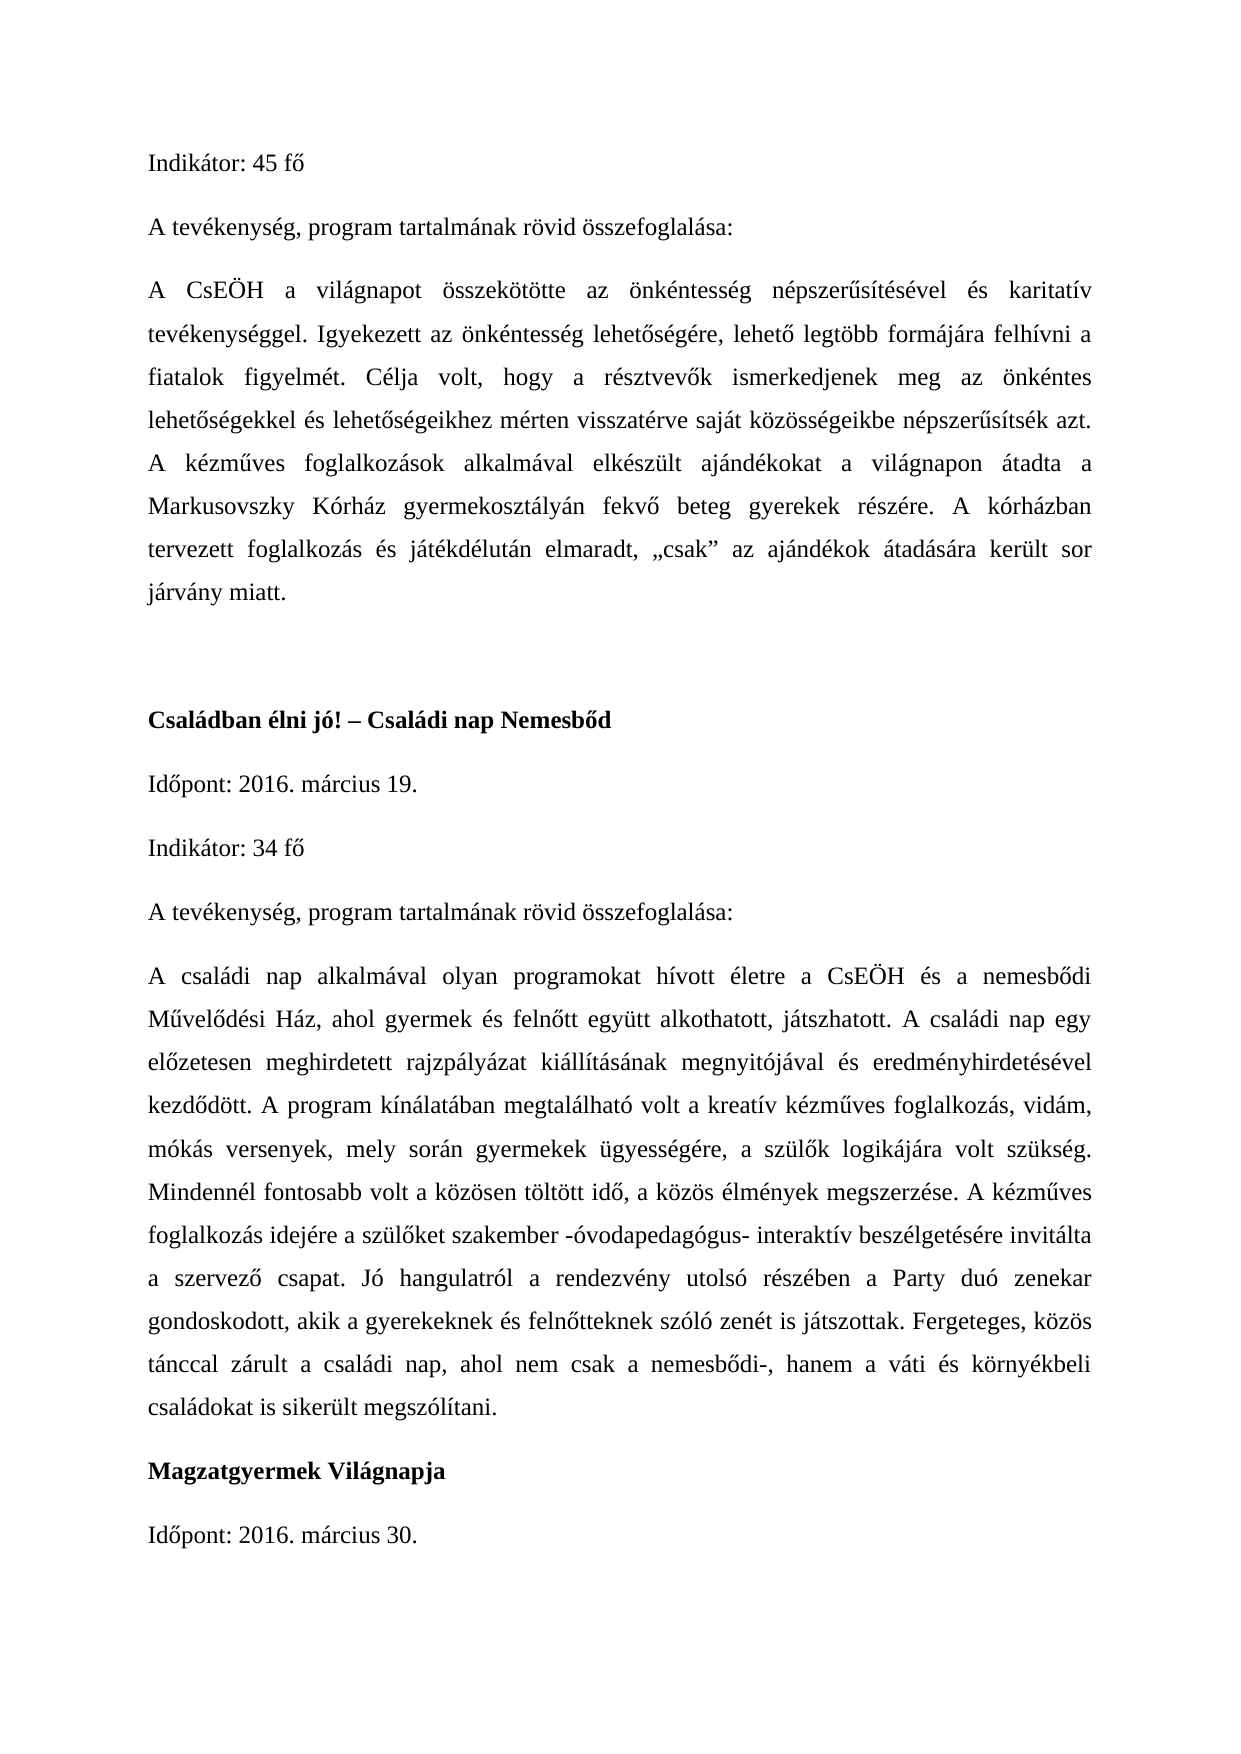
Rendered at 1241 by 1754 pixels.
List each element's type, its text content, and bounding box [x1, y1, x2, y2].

text Magzatgyermek Világnapja [148, 1456, 1093, 1485]
text A családi nap alkalmával olyan programokat hívott életre a CsEÖH és a nemesbődi Művelődési Ház, ahol gyermek és felnőtt együtt alkothatott, játszhatott. A családi nap egy előzetesen meghirdetett rajzpályázat kiállításának megnyitójával és eredményhirdetésével kezdődött. A program kínálatában megtalálható volt a kreatív kézműves foglalkozás, vidám, mókás versenyek, mely során gyermekek ügyességére, a szülők logikájára volt szükség. Mindennél fontosabb volt a közösen töltött idő, a közös élmények megszerzése. A kézműves foglalkozás idejére a szülőket szakember -óvodapedagógus- interaktív beszélgetésére invitálta a szervező csapat. Jó hangulatról a rendezvény utolsó részében a Party duó zenekar gondoskodott, akik a gyerekeknek és felnőtteknek szóló zenét is játszottak. Fergeteges, közös tánccal zárult a családi nap, ahol nem csak a nemesbődi-, hanem a váti és környékbeli családokat is sikerült megszólítani. [148, 961, 1093, 1421]
text A tevékenység, program tartalmának rövid összefoglalása: [148, 212, 1093, 240]
text Időpont: 2016. március 19. [148, 769, 1093, 798]
text Indikátor: 34 fő [148, 833, 1093, 862]
text Családban élni jó! – Családi nap Nemesbőd [148, 705, 1093, 734]
text Indikátor: 45 fő [148, 148, 1093, 176]
text A CsEÖH a világnapot összekötötte az önkéntesség népszerűsítésével és karitatív tevékenységgel. Igyekezett az önkéntesség lehetőségére, lehető legtöbb formájára felhívni a fiatalok figyelmét. Célja volt, hogy a résztvevők ismerkedjenek meg az önkéntes lehetőségekkel és lehetőségeikhez mérten visszatérve saját közösségeikbe népszerűsítsék azt. A kézműves foglalkozások alkalmával elkészült ajándékokat a világnapon átadta a Markusovszky Kórház gyermekosztályán fekvő beteg gyerekek részére. A kórházban tervezett foglalkozás és játékdélután elmaradt, „csak” az ajándékok átadására került sor járvány miatt. [148, 276, 1093, 606]
text Időpont: 2016. március 30. [148, 1520, 1093, 1549]
text A tevékenység, program tartalmának rövid összefoglalása: [148, 897, 1093, 926]
